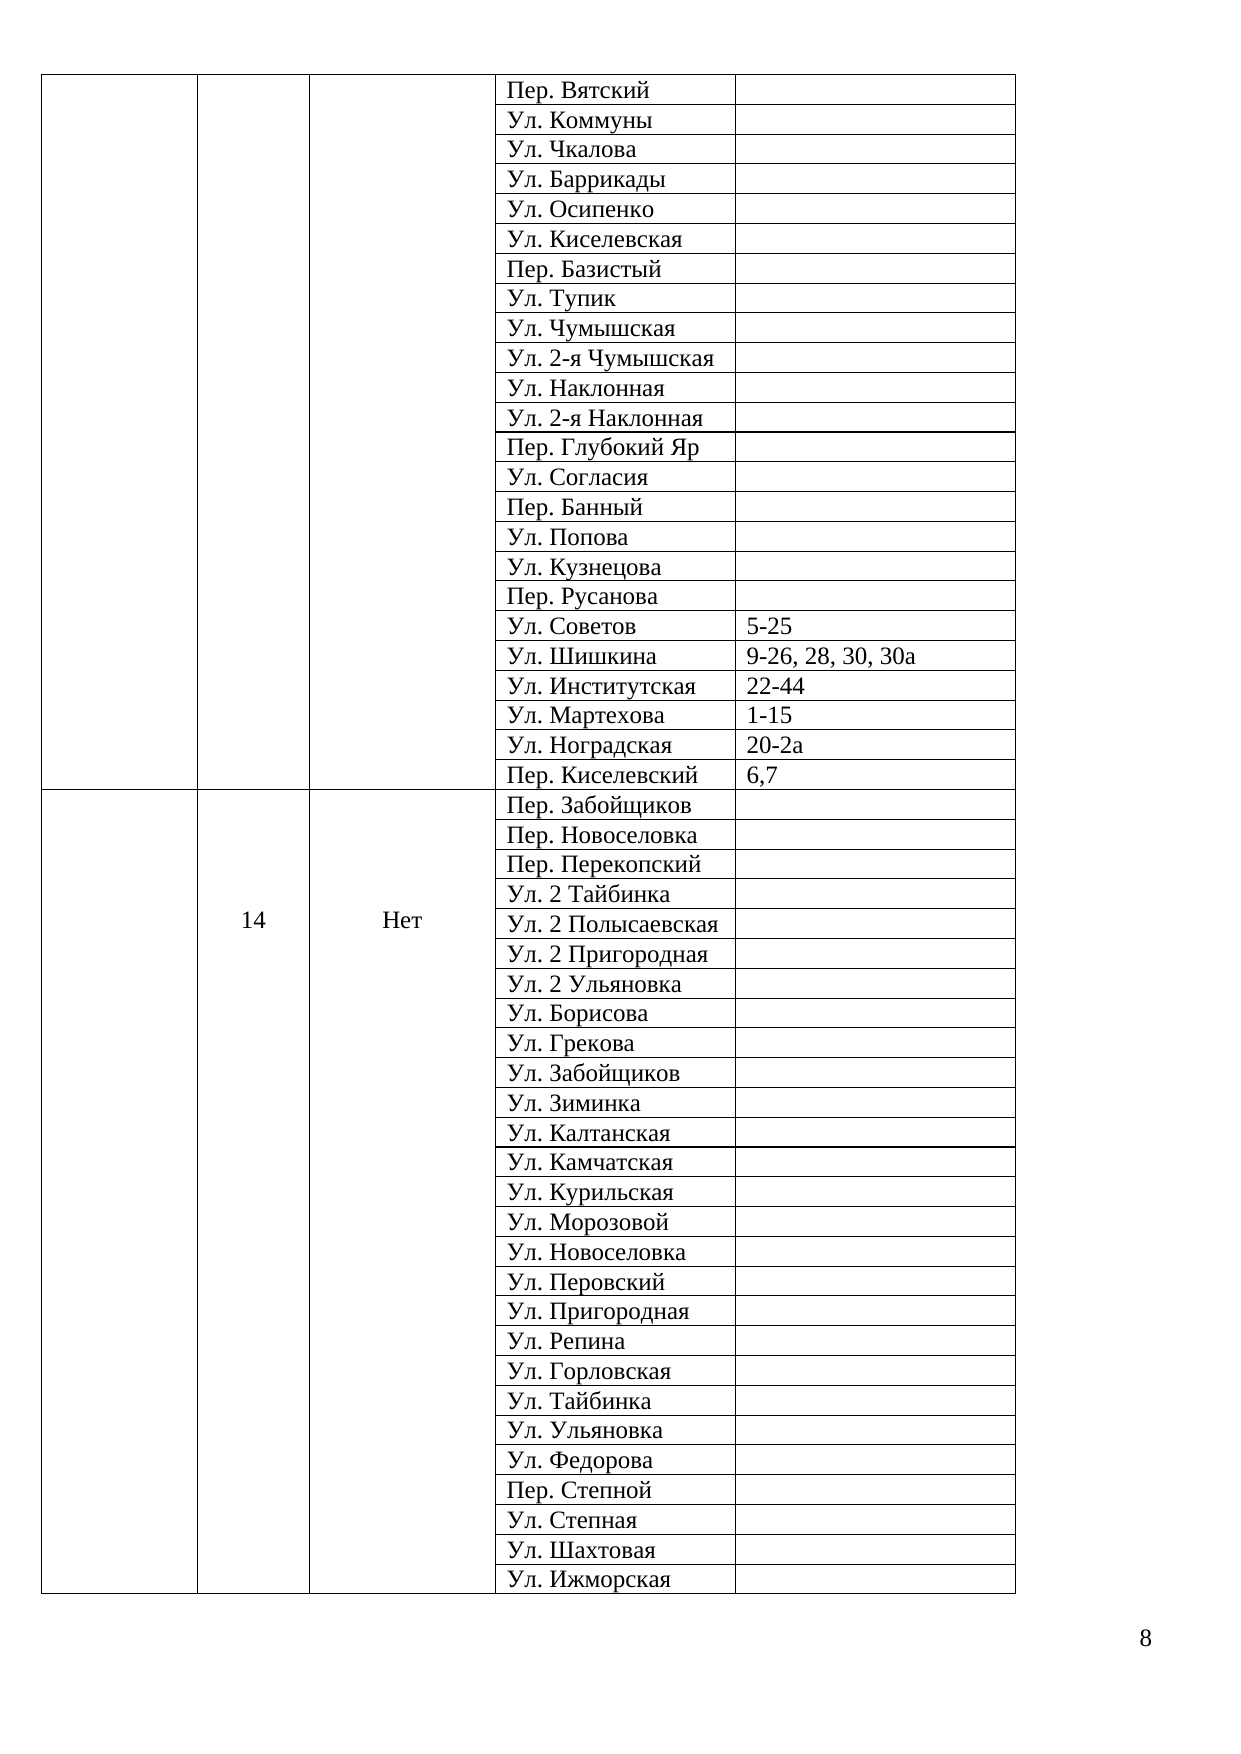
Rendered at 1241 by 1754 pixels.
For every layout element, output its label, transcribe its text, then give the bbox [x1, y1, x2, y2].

table_cell [736, 1565, 1015, 1593]
table_cell Пер. Глубокий Яр [496, 433, 735, 461]
table_cell Ул. Борисова [496, 999, 735, 1027]
table_cell [736, 403, 1015, 431]
table_cell Ул. Тайбинка [496, 1386, 735, 1414]
table_cell Пер. Новоселовка [496, 820, 735, 848]
table_cell Ул. Репина [496, 1326, 735, 1355]
table_cell Ул. Чумышская [496, 313, 735, 342]
table_cell [736, 1118, 1015, 1146]
table_cell [736, 1148, 1015, 1176]
table_cell [736, 1505, 1015, 1534]
table_cell Ул. Горловская [496, 1356, 735, 1385]
table_cell Ул. Ноградская [496, 730, 735, 759]
table_cell 22-44 [736, 671, 1015, 699]
table_cell [736, 433, 1015, 461]
table_cell Ул. Согласия [496, 462, 735, 491]
table_cell 6,7 [736, 760, 1015, 789]
table_cell Ул. Осипенко [496, 194, 735, 223]
table_cell [736, 1088, 1015, 1117]
table_cell [736, 1028, 1015, 1057]
table_cell Пер. Банный [496, 492, 735, 521]
table_cell Ул. 2-я Чумышская [496, 343, 735, 372]
table_cell [736, 194, 1015, 223]
table_cell 9-26, 28, 30, 30а [736, 641, 1015, 670]
table_cell Пер. Степной [496, 1475, 735, 1504]
table_cell Ул. Попова [496, 522, 735, 551]
table_cell [736, 1445, 1015, 1474]
table_cell Ул. Камчатская [496, 1148, 735, 1176]
table_cell [736, 581, 1015, 610]
table_cell Ул. Ульяновка [496, 1416, 735, 1444]
table_cell [736, 552, 1015, 580]
table_cell Ул. Зиминка [496, 1088, 735, 1117]
table_cell [736, 105, 1015, 133]
table_cell [736, 1207, 1015, 1236]
table_cell Ул. 2 Тайбинка [496, 879, 735, 908]
table_cell Ул. Новоселовка [496, 1237, 735, 1266]
table_cell [736, 373, 1015, 402]
table_cell [736, 164, 1015, 193]
table_cell [736, 462, 1015, 491]
table_cell Ул. Курильская [496, 1177, 735, 1206]
table_cell Ул. Наклонная [496, 373, 735, 402]
table_cell [736, 1267, 1015, 1295]
table_cell Ул. Калтанская [496, 1118, 735, 1146]
table_cell Нет [310, 790, 495, 1593]
table_cell [736, 1237, 1015, 1266]
table_cell [736, 1475, 1015, 1504]
table_cell Ул. Баррикады [496, 164, 735, 193]
table_cell Ул. 2-я Наклонная [496, 403, 735, 431]
table_cell Пер. Перекопский [496, 850, 735, 878]
table_cell Ул. Шахтовая [496, 1535, 735, 1563]
table_cell [736, 1296, 1015, 1325]
table_cell [736, 820, 1015, 848]
table_cell [736, 969, 1015, 997]
table_cell Пер. Вятский [496, 75, 735, 104]
table_cell Ул. 2 Пригородная [496, 939, 735, 968]
table_cell Ул. Кузнецова [496, 552, 735, 580]
table_cell [736, 1326, 1015, 1355]
table_cell [736, 1535, 1015, 1563]
table_cell [42, 790, 197, 1593]
table_cell [736, 75, 1015, 104]
table_cell [736, 343, 1015, 372]
table_cell [736, 224, 1015, 253]
table_cell [736, 909, 1015, 938]
table_cell [736, 135, 1015, 163]
table_cell [736, 284, 1015, 312]
table_cell Ул. Чкалова [496, 135, 735, 163]
table_cell [736, 1356, 1015, 1385]
table_cell Ул. Советов [496, 611, 735, 640]
table_cell Ул. 2 Ульяновка [496, 969, 735, 997]
table_cell Ул. Киселевская [496, 224, 735, 253]
table_cell [736, 1058, 1015, 1087]
table_cell Пер. Базистый [496, 254, 735, 282]
table_cell 14 [198, 790, 309, 1593]
table_cell [736, 790, 1015, 819]
table_cell [736, 999, 1015, 1027]
table_cell [736, 939, 1015, 968]
table_cell Ул. Степная [496, 1505, 735, 1534]
table_cell [736, 1177, 1015, 1206]
table_cell Ул. Морозовой [496, 1207, 735, 1236]
table_cell Ул. Тупик [496, 284, 735, 312]
table_cell Ул. Коммуны [496, 105, 735, 133]
table_cell Ул. Пригородная [496, 1296, 735, 1325]
table_cell Ул. Забойщиков [496, 1058, 735, 1087]
table_cell Ул. Мартехова [496, 701, 735, 729]
table_cell 1-15 [736, 701, 1015, 729]
table_cell Ул. Федорова [496, 1445, 735, 1474]
table_cell 5-25 [736, 611, 1015, 640]
table_cell Ул. Ижморская [496, 1565, 735, 1593]
table_cell Пер. Забойщиков [496, 790, 735, 819]
table_cell Ул. Перовский [496, 1267, 735, 1295]
table_cell Пер. Киселевский [496, 760, 735, 789]
table_cell [736, 492, 1015, 521]
table_cell [736, 522, 1015, 551]
table_cell [736, 850, 1015, 878]
table_cell Ул. Шишкина [496, 641, 735, 670]
table_cell [736, 313, 1015, 342]
table_cell Ул. Институтская [496, 671, 735, 699]
table_cell Ул. Грекова [496, 1028, 735, 1057]
table_cell Пер. Русанова [496, 581, 735, 610]
table_cell [736, 1386, 1015, 1414]
table_cell 20-2а [736, 730, 1015, 759]
table_cell Ул. 2 Полысаевская [496, 909, 735, 938]
table_cell [736, 1416, 1015, 1444]
table_cell [736, 254, 1015, 282]
table_cell [736, 879, 1015, 908]
